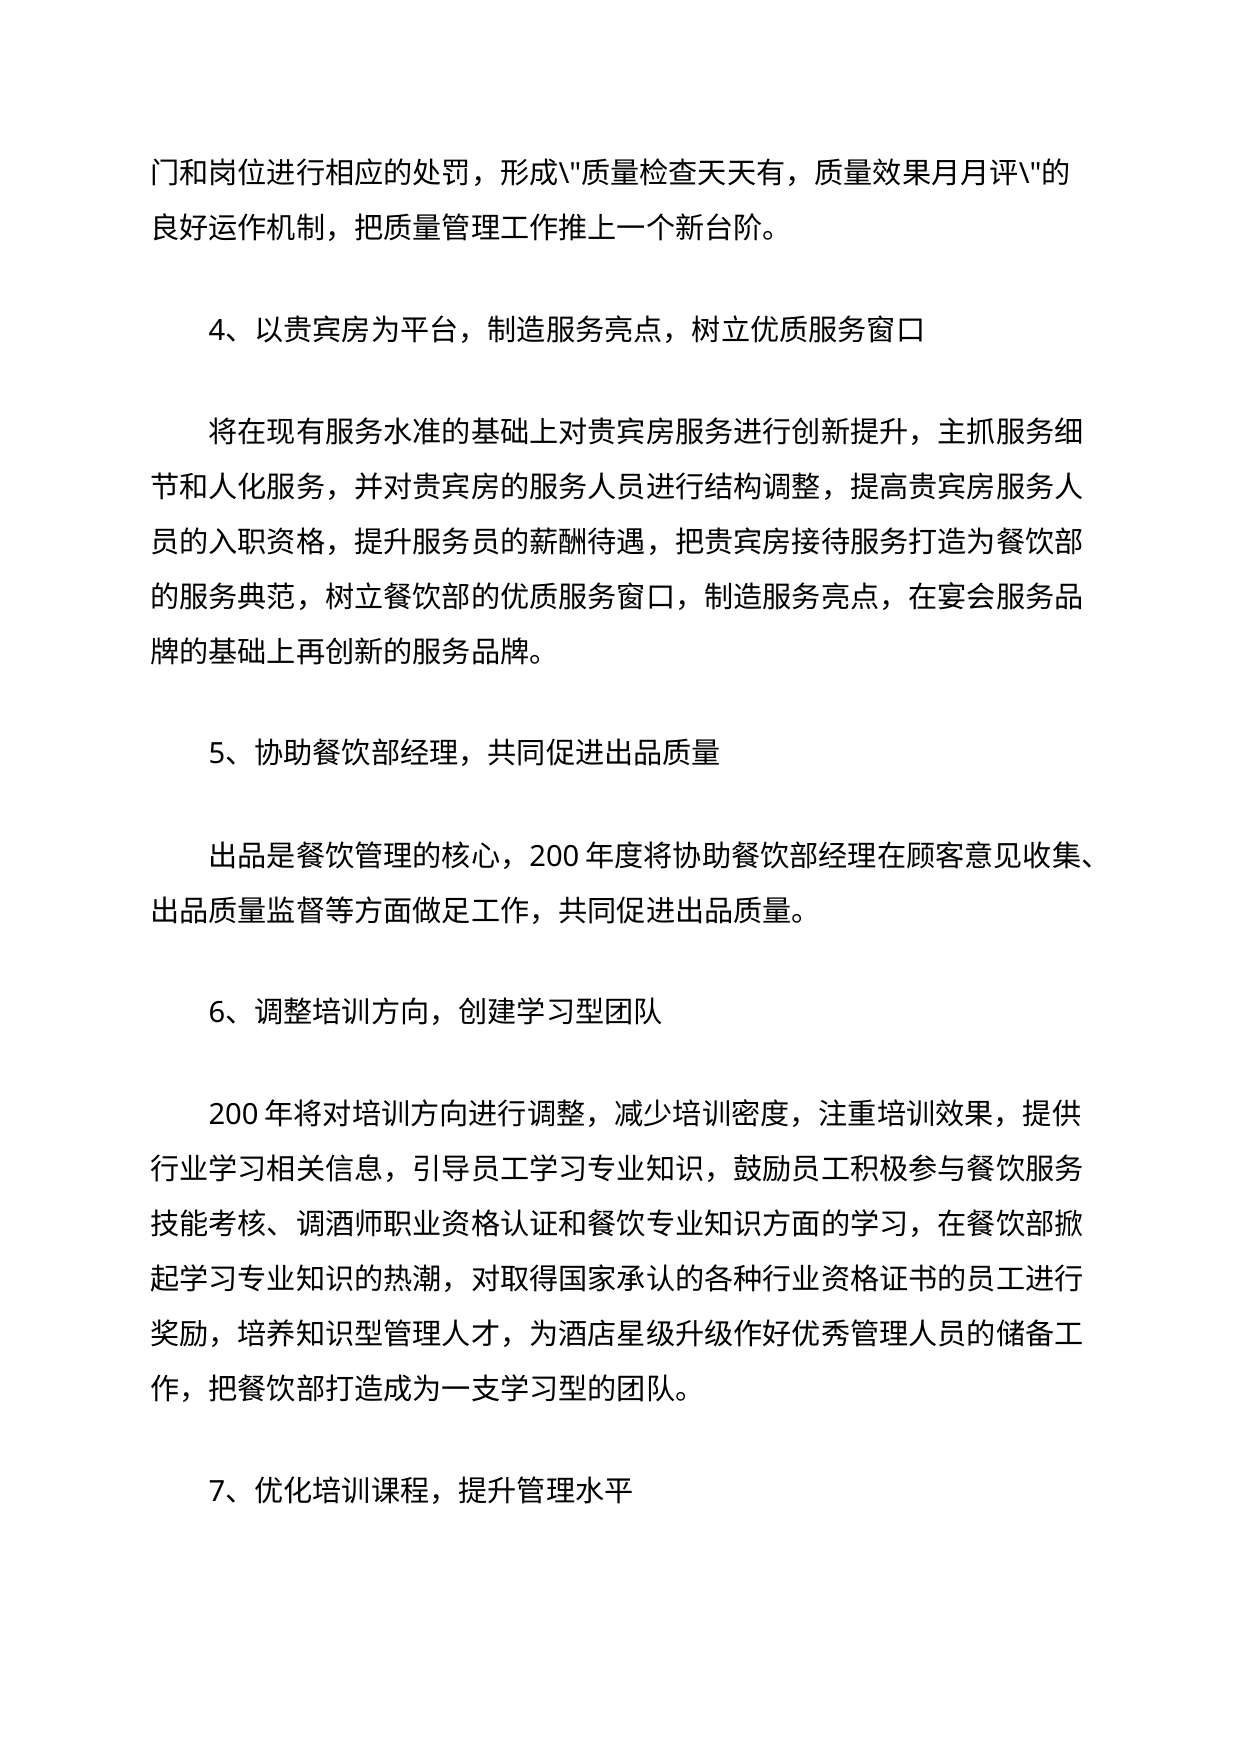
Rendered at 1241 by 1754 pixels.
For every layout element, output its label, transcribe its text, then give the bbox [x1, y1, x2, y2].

text 5、协助餐饮部经理，共同促进出品质量 [150, 730, 1090, 772]
text 200年将对培训方向进行调整，减少培训密度，注重培训效果，提供行业学习相关信息，引导员工学习专业知识，鼓励员工积极参与餐饮服务技能考核、调酒师职业资格认证和餐饮专业知识方面的学习，在餐饮部掀起学习专业知识的热潮，对取得国家承认的各种行业资格证书的员工进行奖励，培养知识型管理人才，为酒店星级升级作好优秀管理人员的储备工作，把餐饮部打造成为一支学习型的团队。 [150, 1091, 1090, 1408]
text 6、调整培训方向，创建学习型团队 [150, 989, 1090, 1031]
text 7、优化培训课程，提升管理水平 [150, 1467, 1090, 1509]
text 将在现有服务水准的基础上对贵宾房服务进行创新提升，主抓服务细节和人化服务，并对贵宾房的服务人员进行结构调整，提高贵宾房服务人员的入职资格，提升服务员的薪酬待遇，把贵宾房接待服务打造为餐饮部的服务典范，树立餐饮部的优质服务窗口，制造服务亮点，在宴会服务品牌的基础上再创新的服务品牌。 [150, 409, 1090, 671]
text 4、以贵宾房为平台，制造服务亮点，树立优质服务窗口 [150, 307, 1090, 349]
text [150, 150, 1090, 247]
text 出品是餐饮管理的核心，200年度将协助餐饮部经理在顾客意见收集、出品质量监督等方面做足工作，共同促进出品质量。 [150, 832, 1090, 929]
